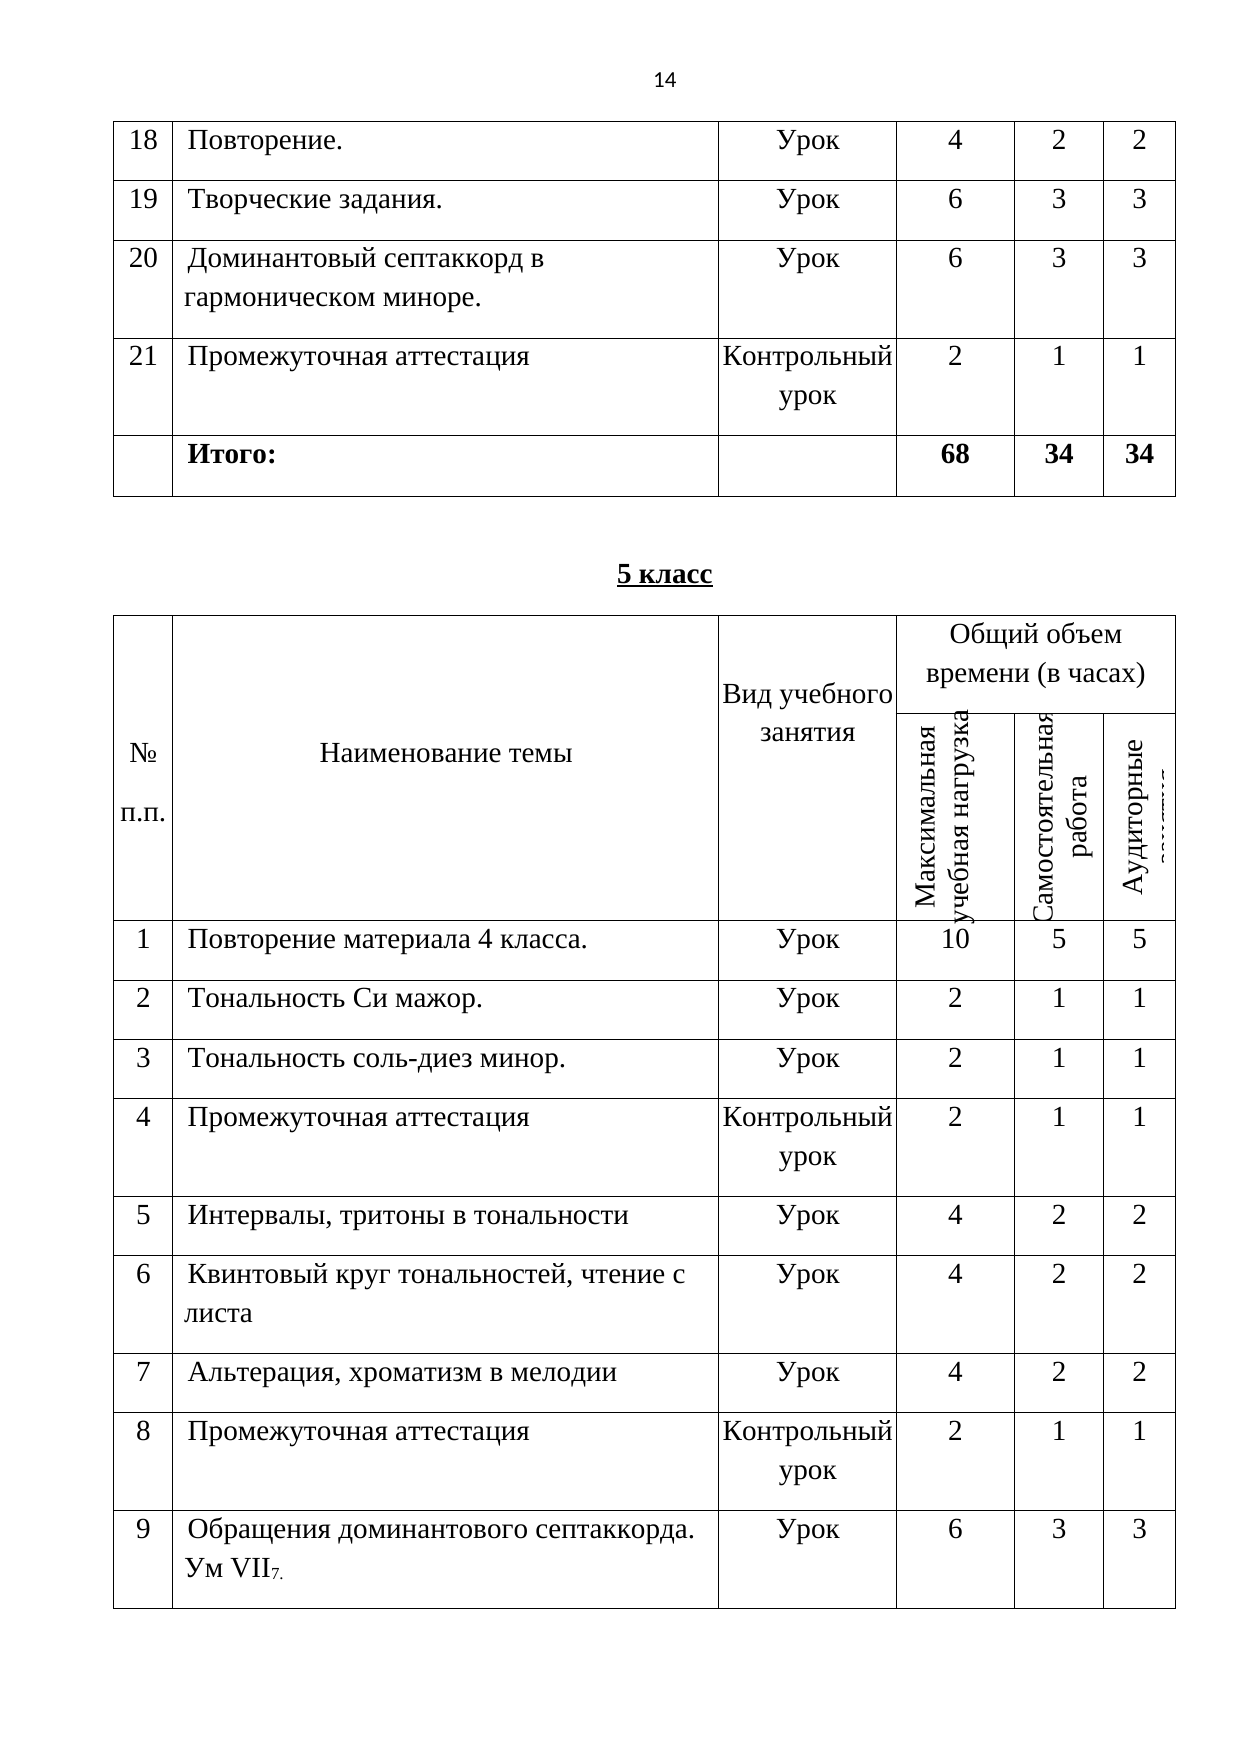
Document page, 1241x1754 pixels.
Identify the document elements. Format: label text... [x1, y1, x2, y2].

table_cell 3 [114, 1040, 172, 1098]
table_cell 1 [1104, 1040, 1175, 1098]
table_cell [719, 436, 896, 496]
text 5 класс [177, 556, 1152, 589]
table_cell 2 [1104, 1197, 1175, 1255]
table_cell 1 [1104, 1099, 1175, 1196]
table_cell Урок [719, 1197, 896, 1255]
table_cell 19 [114, 181, 172, 239]
table_cell 1 [1015, 981, 1103, 1039]
table_cell 2 [1104, 122, 1175, 180]
table_cell Контрольный урок [719, 339, 896, 435]
table_cell Урок [719, 921, 896, 979]
table_cell Урок [719, 1256, 896, 1353]
table_cell 2 [1015, 1354, 1103, 1412]
table_cell 2 [1015, 122, 1103, 180]
table_cell 2 [897, 1099, 1014, 1196]
table_cell Максимальная учебная нагрузка [897, 714, 1014, 920]
table_cell Творческие задания. [173, 181, 718, 239]
table_cell Промежуточная аттестация [173, 1099, 718, 1196]
table_cell Контрольный урок [719, 1413, 896, 1510]
table_cell Аудиторные занятия [1104, 714, 1175, 920]
table_cell Урок [719, 1354, 896, 1412]
table_cell 4 [897, 1354, 1014, 1412]
table_cell Альтерация, хроматизм в мелодии [173, 1354, 718, 1412]
table_cell 1 [1104, 339, 1175, 435]
table_cell Доминантовый септаккорд в гармоническом миноре. [173, 241, 718, 337]
table_cell 1 [114, 921, 172, 979]
table_cell 10 [897, 921, 1014, 979]
table_cell 2 [1015, 1256, 1103, 1353]
table_cell 6 [897, 1511, 1014, 1608]
table_cell Промежуточная аттестация [173, 339, 718, 435]
table_cell 2 [1104, 1354, 1175, 1412]
table_cell 1 [1015, 1099, 1103, 1196]
table_cell Промежуточная аттестация [173, 1413, 718, 1510]
table_cell 2 [897, 1040, 1014, 1098]
table_cell [114, 436, 172, 496]
table_header Наименование темы [173, 616, 718, 920]
table_cell 34 [1015, 436, 1103, 496]
table_cell 3 [1015, 241, 1103, 337]
table_cell Контрольный урок [719, 1099, 896, 1196]
table_cell Итого: [173, 436, 718, 496]
table_cell 2 [897, 981, 1014, 1039]
table_cell Тональность Си мажор. [173, 981, 718, 1039]
table_cell Интервалы, тритоны в тональности [173, 1197, 718, 1255]
table_cell 34 [1104, 436, 1175, 496]
table_cell 3 [1104, 1511, 1175, 1608]
table_cell 2 [114, 981, 172, 1039]
table_cell 68 [897, 436, 1014, 496]
table_cell 5 [1104, 921, 1175, 979]
table_cell 1 [1015, 339, 1103, 435]
table_cell 4 [897, 1197, 1014, 1255]
table_cell Квинтовый круг тональностей, чтение с листа [173, 1256, 718, 1353]
table_cell Урок [719, 181, 896, 239]
table_cell 6 [897, 241, 1014, 337]
table_cell 4 [897, 1256, 1014, 1353]
table_header № п.п. [114, 616, 172, 920]
table_cell 2 [1015, 1197, 1103, 1255]
table_cell Урок [719, 122, 896, 180]
table_cell Урок [719, 1511, 896, 1608]
table_cell 2 [1104, 1256, 1175, 1353]
table_cell Тональность соль-диез минор. [173, 1040, 718, 1098]
table_cell 20 [114, 241, 172, 337]
table_cell 2 [897, 1413, 1014, 1510]
table_cell 5 [114, 1197, 172, 1255]
table_header Вид учебного занятия [719, 616, 896, 920]
table_cell 1 [1104, 981, 1175, 1039]
table_cell 4 [897, 122, 1014, 180]
table_cell Урок [719, 241, 896, 337]
table_cell Повторение материала 4 класса. [173, 921, 718, 979]
table_header Общий объем времени (в часах) [897, 616, 1175, 713]
table_cell 18 [114, 122, 172, 180]
table_cell 5 [1015, 921, 1103, 979]
table_cell 1 [1015, 1413, 1103, 1510]
table_cell 3 [1104, 241, 1175, 337]
table_cell Урок [719, 981, 896, 1039]
table_cell Обращения доминантового септаккорда. Ум VII7. [173, 1511, 718, 1608]
table_cell 1 [1104, 1413, 1175, 1510]
table_cell Урок [719, 1040, 896, 1098]
table_cell 4 [114, 1099, 172, 1196]
table_cell 2 [897, 339, 1014, 435]
table_cell 6 [114, 1256, 172, 1353]
table_cell 21 [114, 339, 172, 435]
table_cell 3 [1015, 1511, 1103, 1608]
table_cell 8 [114, 1413, 172, 1510]
table_cell Самостоятельная работа [1015, 714, 1103, 920]
table_cell Повторение. [173, 122, 718, 180]
table_cell 3 [1015, 181, 1103, 239]
table_cell 6 [897, 181, 1014, 239]
table_cell 3 [1104, 181, 1175, 239]
table_cell 1 [1015, 1040, 1103, 1098]
table_cell 7 [114, 1354, 172, 1412]
table_cell 9 [114, 1511, 172, 1608]
